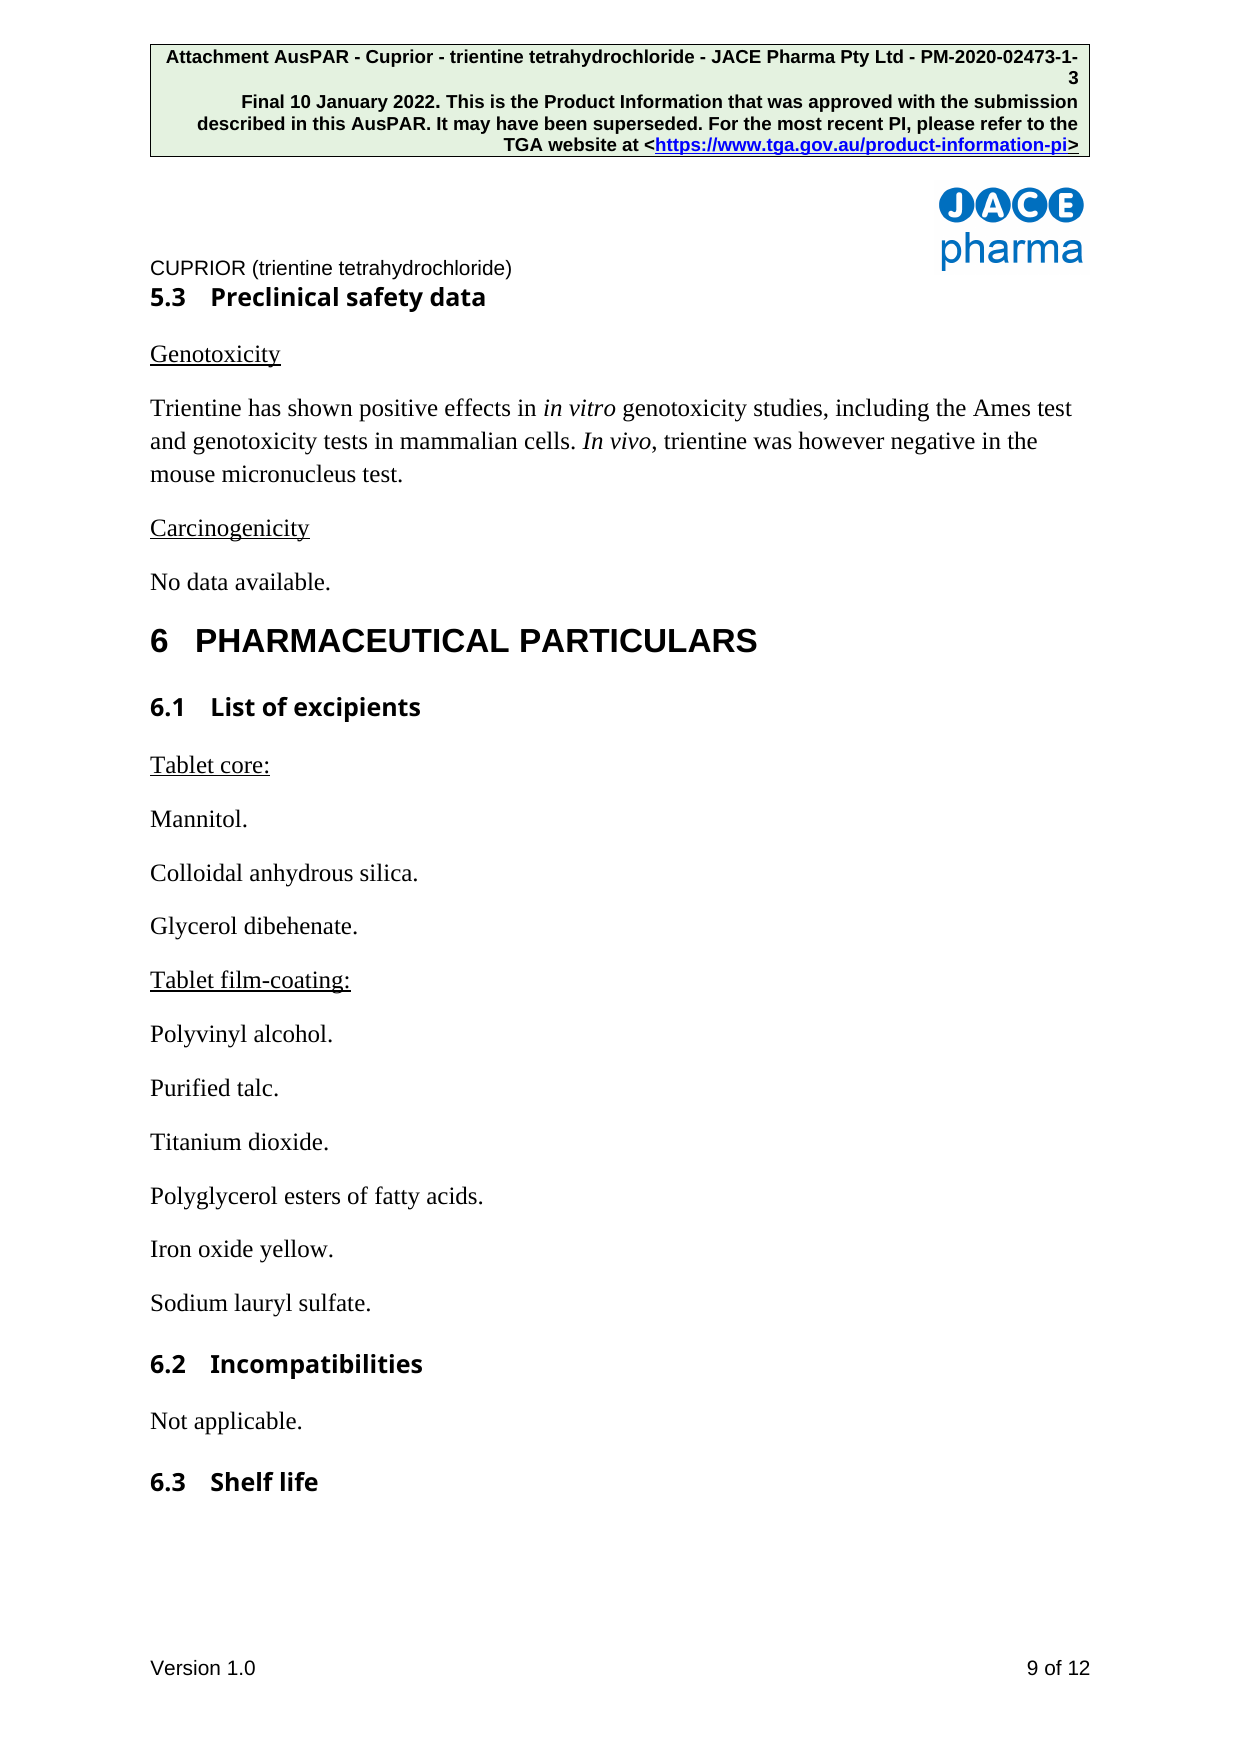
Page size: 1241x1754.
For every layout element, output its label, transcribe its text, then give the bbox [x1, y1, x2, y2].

text Titanium dioxide. [150, 1127, 1090, 1156]
text No data available. [150, 567, 1090, 596]
text Tablet film-coating: [150, 965, 1090, 994]
subtitle Preclinical safety data [150, 279, 1090, 313]
text Mannitol. [150, 804, 1090, 832]
subtitle Pharmaceutical particulars [150, 621, 1090, 659]
subtitle List of excipients [150, 690, 1090, 724]
text Glycerol dibehenate. [150, 911, 1090, 940]
text Trientine has shown positive effects in in vitro genotoxicity studies, including the Ames test and genotoxicity tests in mammalian cells. In vivo, trientine was however negative in the mouse micronucleus test. [150, 393, 1090, 488]
text Not applicable. [150, 1406, 1090, 1435]
text Genotoxicity [150, 339, 1090, 368]
text Carcinogenicity [150, 513, 1090, 542]
subtitle Incompatibilities [150, 1346, 1090, 1381]
text Polyglycerol esters of fatty acids. [150, 1181, 1090, 1209]
text Sodium lauryl sulfate. [150, 1288, 1090, 1317]
text Polyvinyl alcohol. [150, 1019, 1090, 1048]
text Iron oxide yellow. [150, 1234, 1090, 1263]
text Tablet core: [150, 750, 1090, 779]
text Colloidal anhydrous silica. [150, 858, 1090, 886]
picture [933, 180, 1091, 275]
text Purified talc. [150, 1073, 1090, 1102]
subtitle Shelf life [150, 1464, 1090, 1498]
